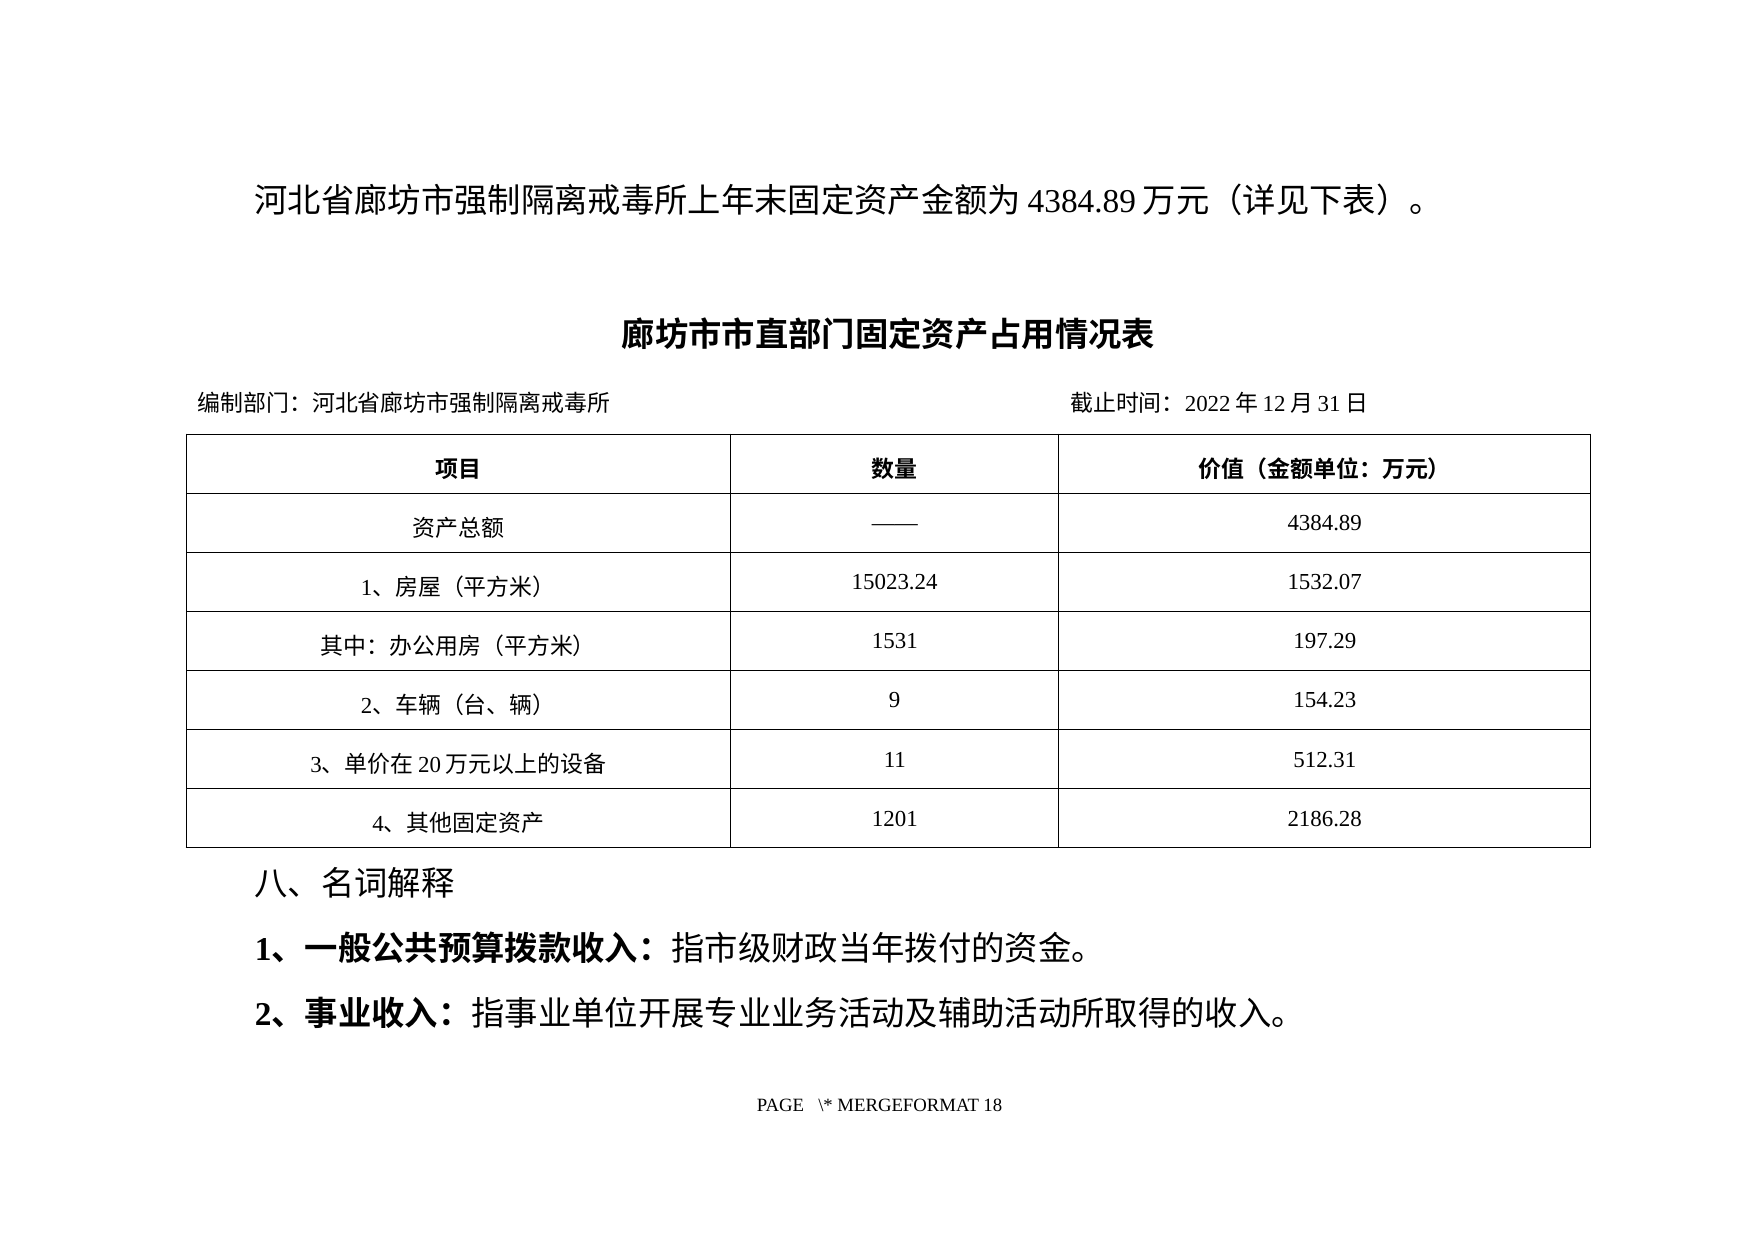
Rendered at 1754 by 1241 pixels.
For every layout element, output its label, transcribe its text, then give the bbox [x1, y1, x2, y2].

text 1、一般公共预算拨款收入：指市级财政当年拨付的资金。 [187, 913, 1566, 978]
table_cell 编制部门：河北省廊坊市强制隔离戒毒所 [186, 369, 1059, 433]
table_cell 数量 [731, 435, 1058, 493]
table_cell 3、单价在20万元以上的设备 [187, 730, 730, 788]
text 2、事业收入：指事业单位开展专业业务活动及辅助活动所取得的收入。 [187, 978, 1566, 1043]
table_cell 11 [731, 730, 1058, 788]
text 八、名词解释 [187, 848, 1566, 913]
table_cell 项目 [187, 435, 730, 493]
table_cell 价值（金额单位：万元） [1059, 435, 1590, 493]
table_cell 4384.89 [1059, 494, 1590, 552]
table_cell 197.29 [1059, 612, 1590, 670]
table_cell 9 [731, 671, 1058, 729]
table_cell 2186.28 [1059, 789, 1590, 847]
table_cell 资产总额 [187, 494, 730, 552]
table_cell 1201 [731, 789, 1058, 847]
table_cell —— [731, 494, 1058, 552]
table_cell 其中：办公用房（平方米） [187, 612, 730, 670]
table_cell 154.23 [1059, 671, 1590, 729]
table_cell 15023.24 [731, 553, 1058, 611]
table_cell 1531 [731, 612, 1058, 670]
table_cell 4、其他固定资产 [187, 789, 730, 847]
table_cell 截止时间：2022年12月31日 [1059, 369, 1590, 433]
text 河北省廊坊市强制隔离戒毒所上年末固定资产金额为4384.89万元（详见下表）。 [187, 165, 1566, 230]
table_header 廊坊市市直部门固定资产占用情况表 [186, 295, 1590, 368]
table_cell 1、房屋（平方米） [187, 553, 730, 611]
table_cell 1532.07 [1059, 553, 1590, 611]
table_cell 512.31 [1059, 730, 1590, 788]
table_cell 2、车辆（台、辆） [187, 671, 730, 729]
